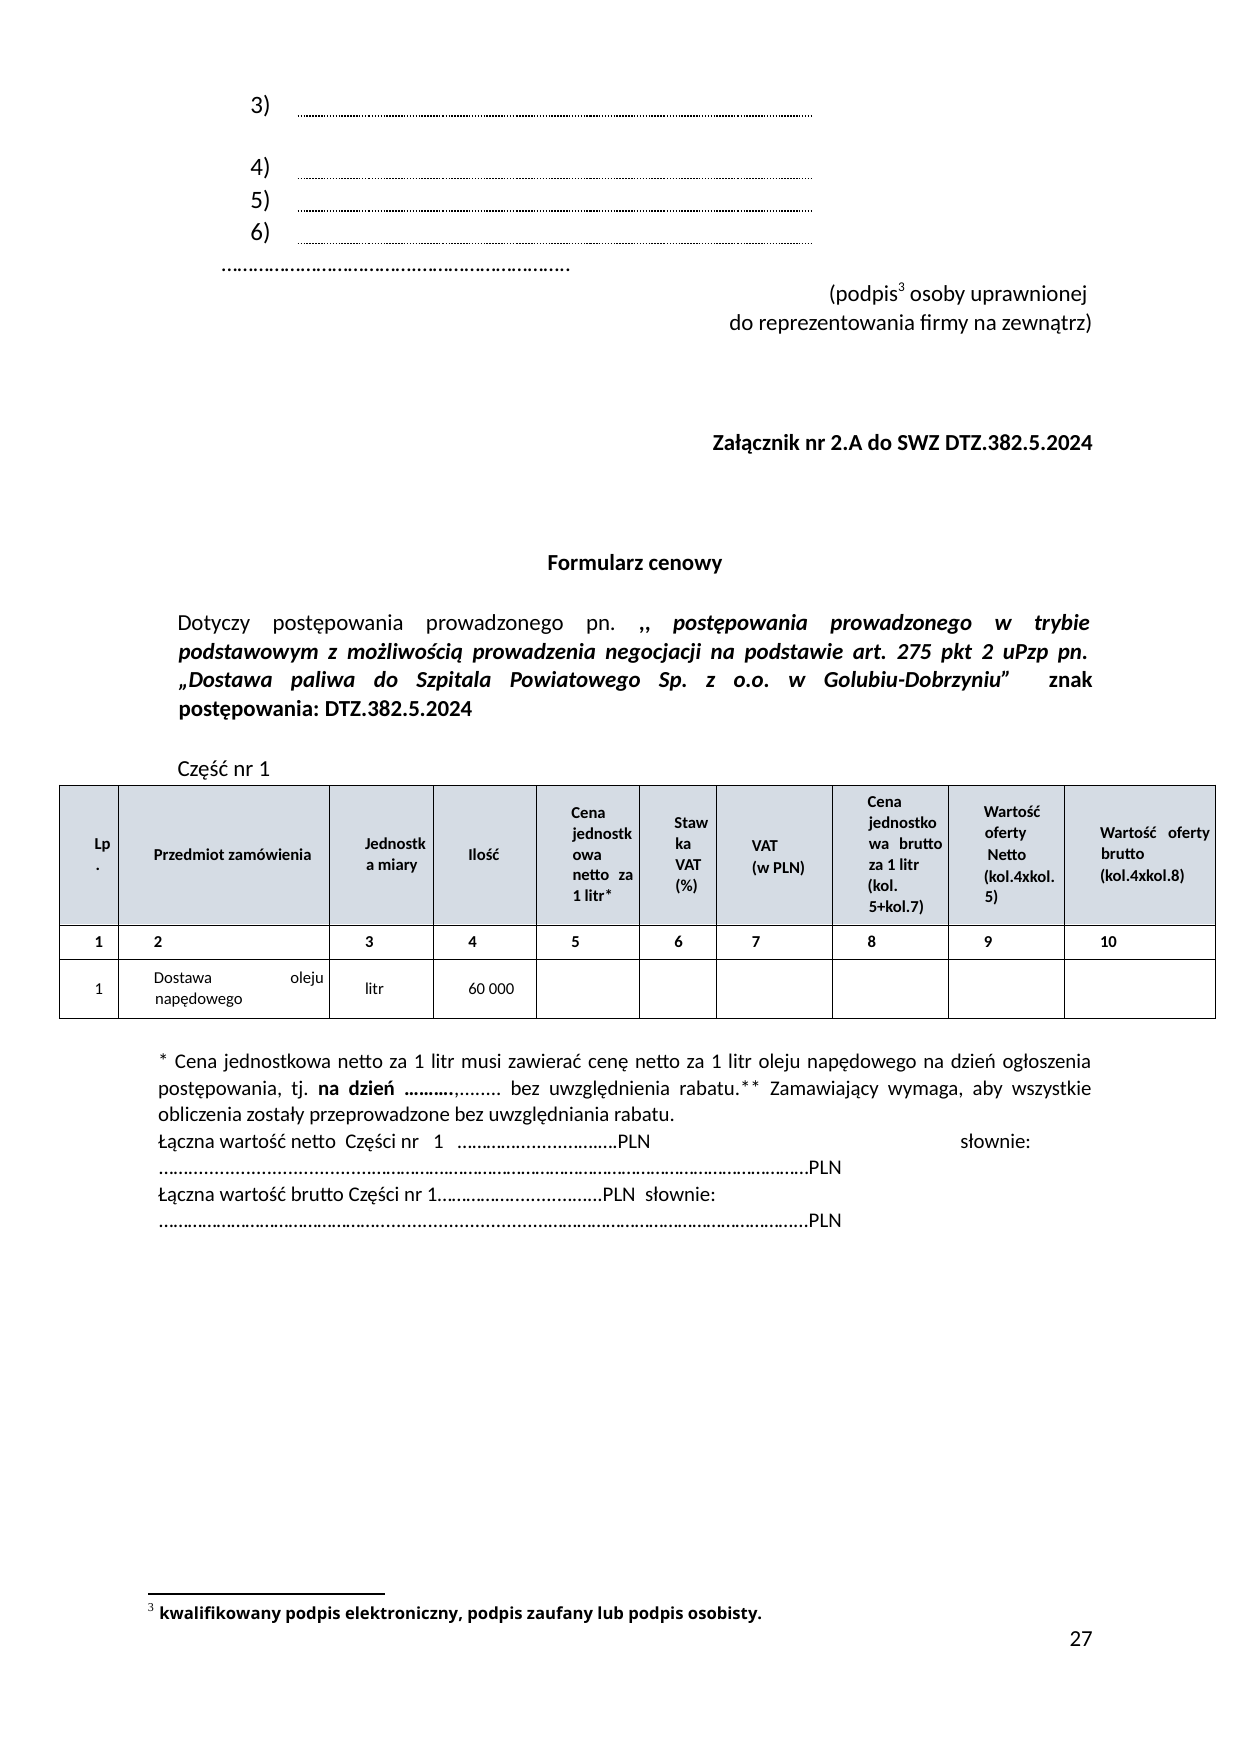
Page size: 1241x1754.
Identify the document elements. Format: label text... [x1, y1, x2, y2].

table_cell 8 [833, 926, 948, 959]
table_header Cena jednostkowa brutto za 1 litr (kol. 5+kol.7) [833, 786, 948, 924]
table_cell [717, 960, 832, 1018]
table_cell litr [330, 960, 433, 1018]
table_cell 2 [119, 926, 329, 959]
table_cell Dostawa oleju napędowego [119, 960, 329, 1018]
table_cell 9 [949, 926, 1064, 959]
table_cell [1065, 960, 1215, 1018]
table_header Stawka VAT (%) [640, 786, 716, 924]
table_header Lp. [60, 786, 118, 924]
text Dotyczy postępowania prowadzonego pn. ,, postępowania prowadzonego w trybie podstawowym z możliwością prowadzenia negocjacji na podstawie art. 275 pkt 2 uPzp pn. „Dostawa paliwa do Szpitala Powiatowego Sp. z o.o. w Golubiu-Dobrzyniu” znak postępowania: DTZ.382.5.2024 [177, 608, 1092, 722]
table_cell 7 [717, 926, 832, 959]
text Formularz cenowy [177, 548, 1092, 576]
table_cell 5 [537, 926, 639, 959]
text (podpis osoby uprawnionej do reprezentowania firmy na zewnątrz) [177, 279, 1092, 336]
table_header Cena jednostkowa netto za 1 litr* [537, 786, 639, 924]
table_cell [537, 960, 639, 1018]
table_cell [949, 960, 1064, 1018]
table_cell 4 [434, 926, 536, 959]
text Łączna wartość netto Części nr 1 …………............….….PLN słownie:……...................................…………….…………………………………………………………………PLN [158, 1128, 1092, 1180]
table_header Ilość [434, 786, 536, 924]
table_cell 10 [1065, 926, 1215, 959]
text Załącznik nr 2.A do SWZ DTZ.382.5.2024 [177, 428, 1092, 456]
table_header Wartość oferty brutto (kol.4xkol.8) [1065, 786, 1215, 924]
table_cell 1 [60, 926, 118, 959]
table_cell 1 [60, 960, 118, 1018]
text Część nr 1 [177, 754, 1092, 782]
text Łączna wartość brutto Części nr 1……………............…...PLN słownie: ……………………………………….................................……………………………………………...PLN [158, 1182, 1092, 1233]
table_cell [640, 960, 716, 1018]
table_header Jednostka miary [330, 786, 433, 924]
table_cell [833, 960, 948, 1018]
table_header Przedmiot zamówienia [119, 786, 329, 924]
text ……………………………….……………………….. [177, 249, 1092, 277]
table_cell 3 [330, 926, 433, 959]
table_header Wartość oferty Netto (kol.4xkol.5) [949, 786, 1064, 924]
table_cell 6 [640, 926, 716, 959]
text * Cena jednostkowa netto za 1 litr musi zawierać cenę netto za 1 litr oleju napędowego na dzień ogłoszenia postępowania, tj. na dzień ……….,........ bez uwzględnienia rabatu.** Zamawiający wymaga, aby wszystkie obliczenia zostały przeprowadzone bez uwzględniania rabatu. [158, 1048, 1092, 1126]
table_header VAT (w PLN) [717, 786, 832, 924]
table_cell 60 000 [434, 960, 536, 1018]
